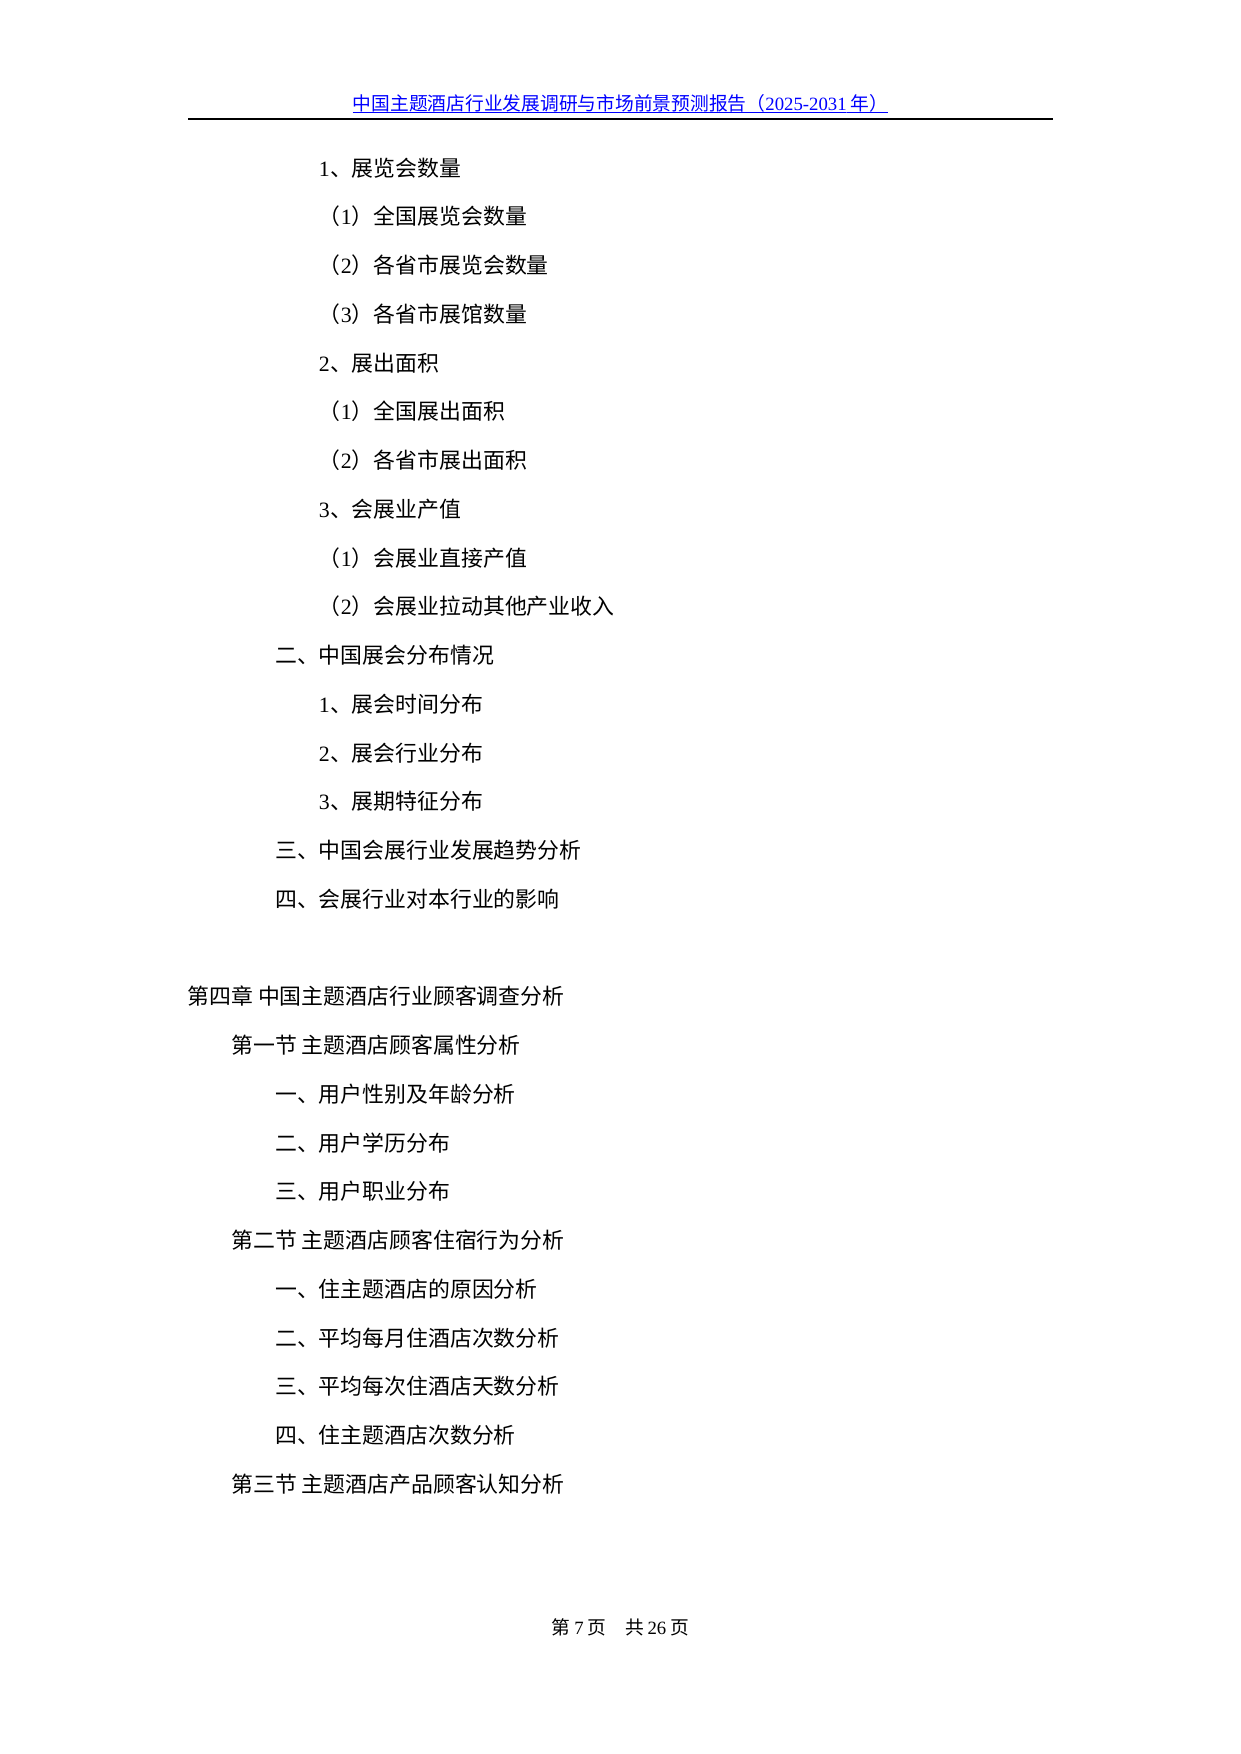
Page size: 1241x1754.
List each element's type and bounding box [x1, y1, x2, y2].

text [187, 150, 1053, 1499]
